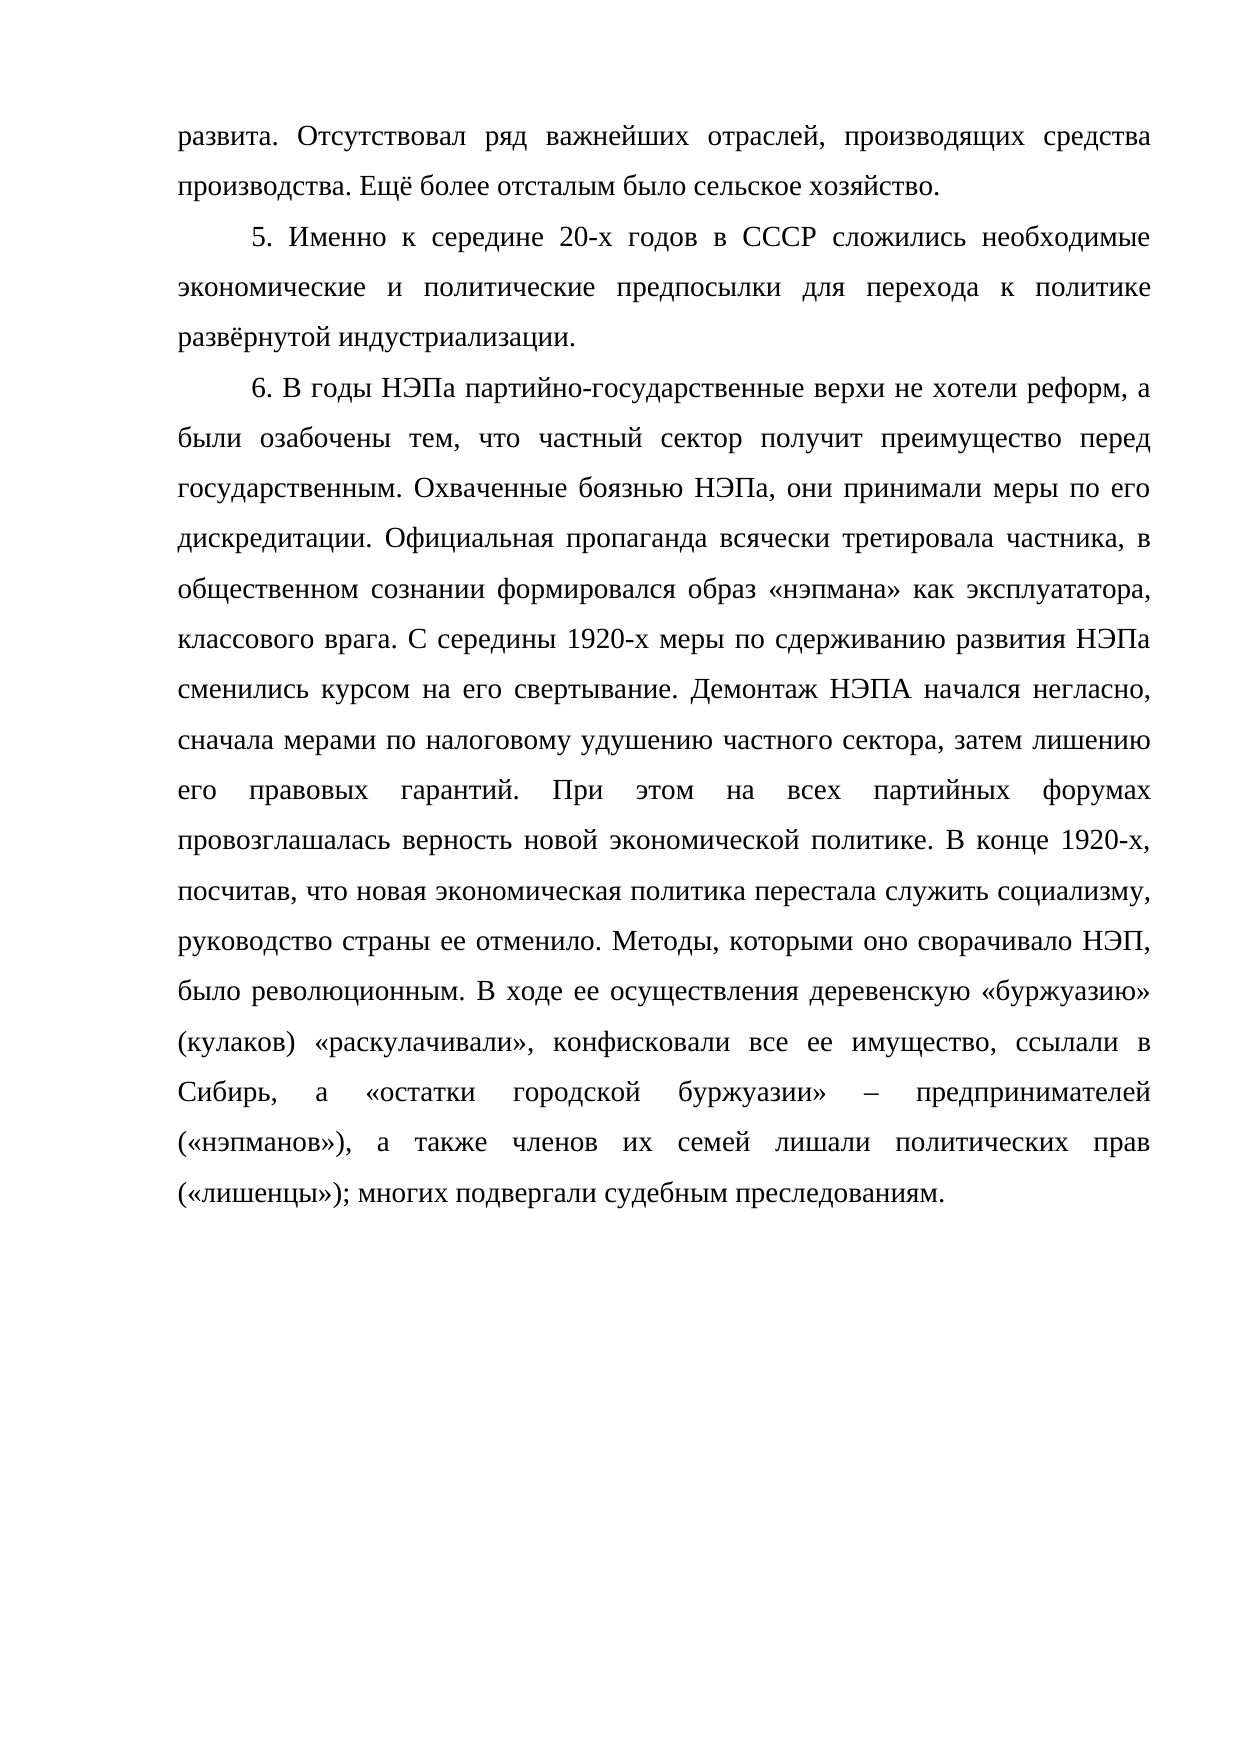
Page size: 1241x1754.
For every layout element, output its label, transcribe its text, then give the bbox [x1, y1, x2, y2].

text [177, 118, 1152, 202]
text 6. В годы НЭПа партийно-государственные верхи не хотели реформ, а были озабочены тем, что частный сектор получит преимущество перед государственным. Охваченные боязнью НЭПа, они принимали меры по его дискредитации. Официальная пропаганда всячески третировала частника, в общественном сознании формировался образ «нэпмана» как эксплуататора, классового врага. С середины 1920-х меры по сдерживанию развития НЭПа сменились курсом на его свертывание. Демонтаж НЭПА начался негласно, сначала мерами по налоговому удушению частного сектора, затем лишению его правовых гарантий. При этом на всех партийных форумах провозглашалась верность новой экономической политике. В конце 1920-х, посчитав, что новая экономическая политика перестала служить социализму, руководство страны ее отменило. Методы, которыми оно сворачивало НЭП, было революционным. В ходе ее осуществления деревенскую «буржуазию» (кулаков) «раскулачивали», конфисковали все ее имущество, ссылали в Сибирь, а «остатки городской буржуазии» – предпринимателей («нэпманов»), а также членов их семей лишали политических прав («лишенцы»); многих подвергали судебным преследованиям. [177, 370, 1152, 1208]
text 5. Именно к середине 20-х годов в СССР сложились необходимые экономические и политические предпосылки для перехода к политике развёрнутой индустриализации. [177, 219, 1152, 353]
